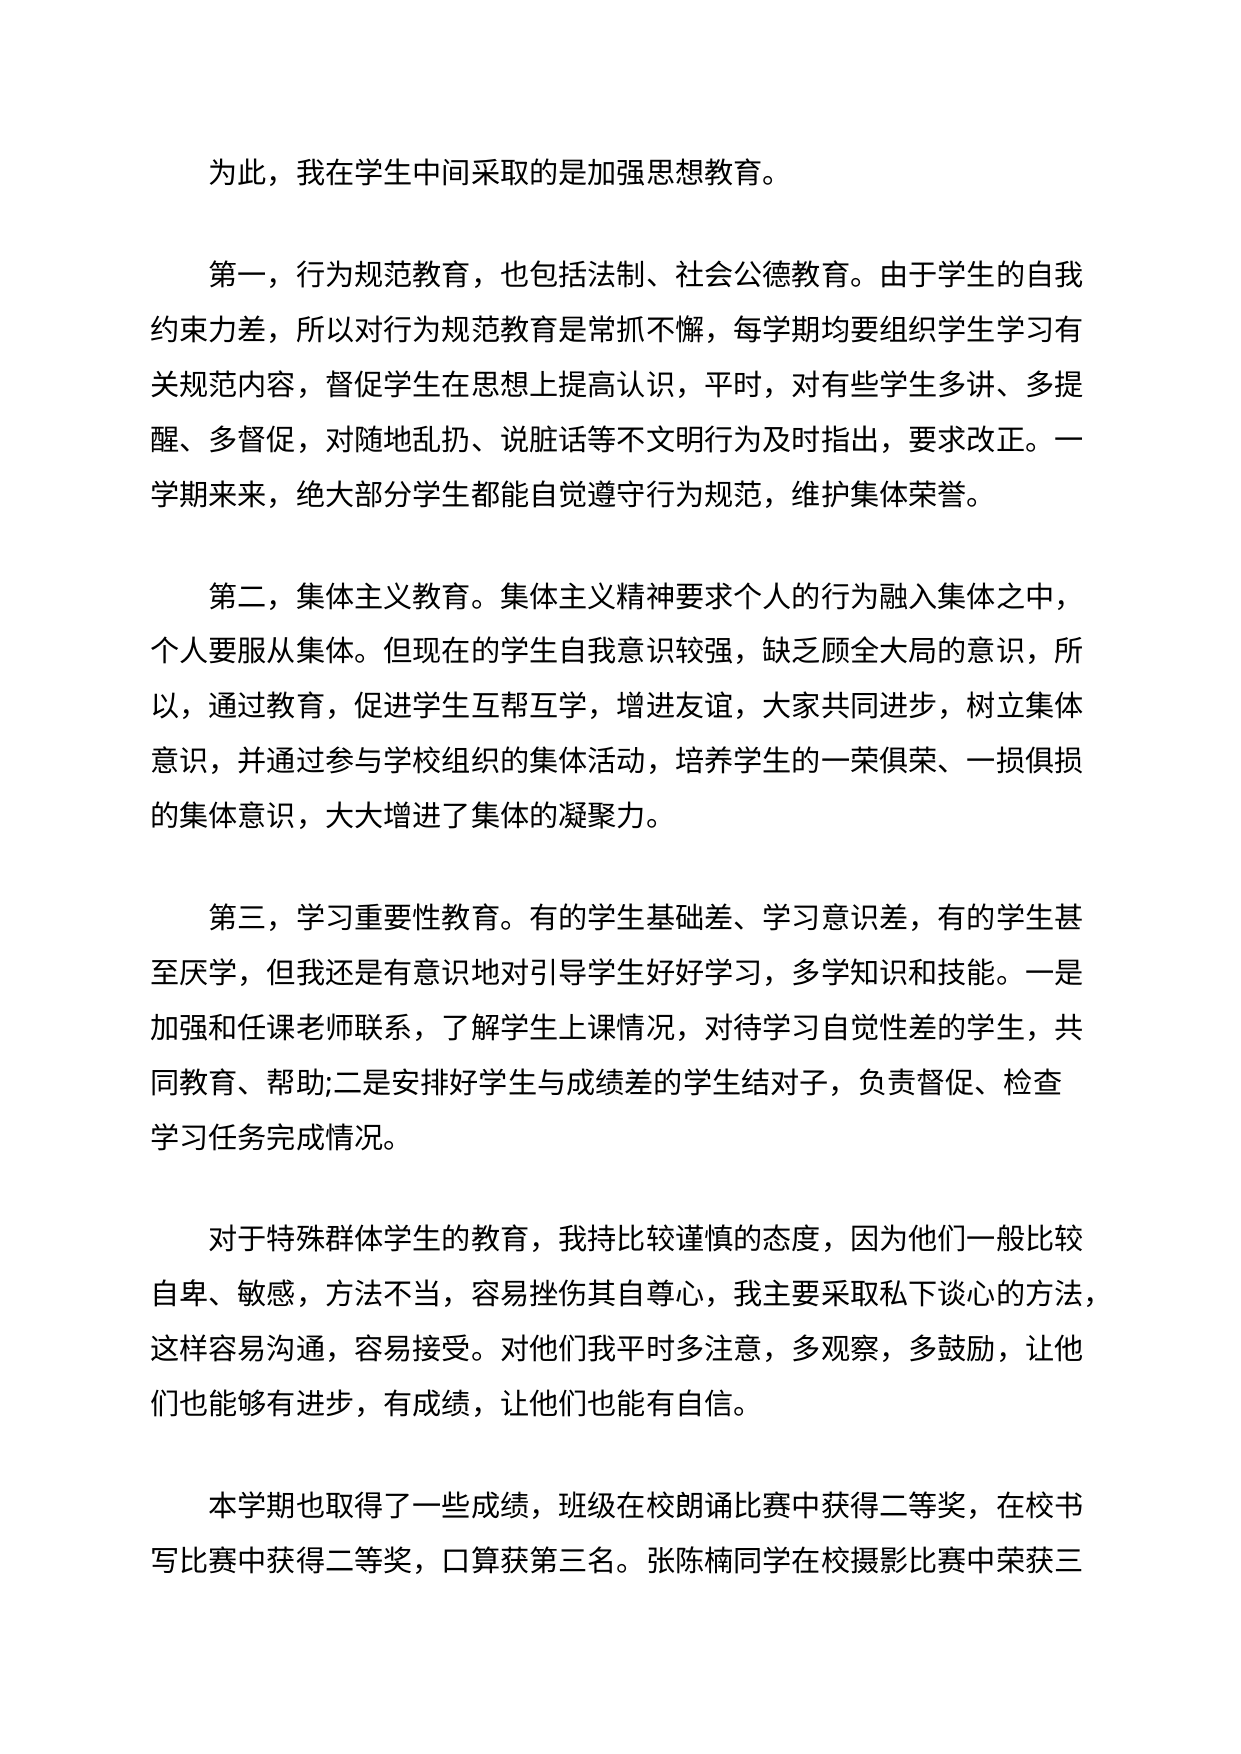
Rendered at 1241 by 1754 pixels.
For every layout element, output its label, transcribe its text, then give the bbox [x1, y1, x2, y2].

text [150, 1482, 1090, 1579]
text 为此，我在学生中间采取的是加强思想教育。 [150, 150, 1090, 192]
text 对于特殊群体学生的教育，我持比较谨慎的态度，因为他们一般比较自卑、敏感，方法不当，容易挫伤其自尊心，我主要采取私下谈心的方法，这样容易沟通，容易接受。对他们我平时多注意，多观察，多鼓励，让他们也能够有进步，有成绩，让他们也能有自信。 [150, 1216, 1090, 1423]
text 第二，集体主义教育。集体主义精神要求个人的行为融入集体之中，个人要服从集体。但现在的学生自我意识较强，缺乏顾全大局的意识，所以，通过教育，促进学生互帮互学，增进友谊，大家共同进步，树立集体意识，并通过参与学校组织的集体活动，培养学生的一荣俱荣、一损俱损的集体意识，大大增进了集体的凝聚力。 [150, 573, 1090, 835]
text 第一，行为规范教育，也包括法制、社会公德教育。由于学生的自我约束力差，所以对行为规范教育是常抓不懈，每学期均要组织学生学习有关规范内容，督促学生在思想上提高认识，平时，对有些学生多讲、多提醒、多督促，对随地乱扔、说脏话等不文明行为及时指出，要求改正。一学期来来，绝大部分学生都能自觉遵守行为规范，维护集体荣誉。 [150, 252, 1090, 514]
text 第三，学习重要性教育。有的学生基础差、学习意识差，有的学生甚至厌学，但我还是有意识地对引导学生好好学习，多学知识和技能。一是加强和任课老师联系，了解学生上课情况，对待学习自觉性差的学生，共同教育、帮助;二是安排好学生与成绩差的学生结对子，负责督促、检查学习任务完成情况。 [150, 894, 1090, 1156]
